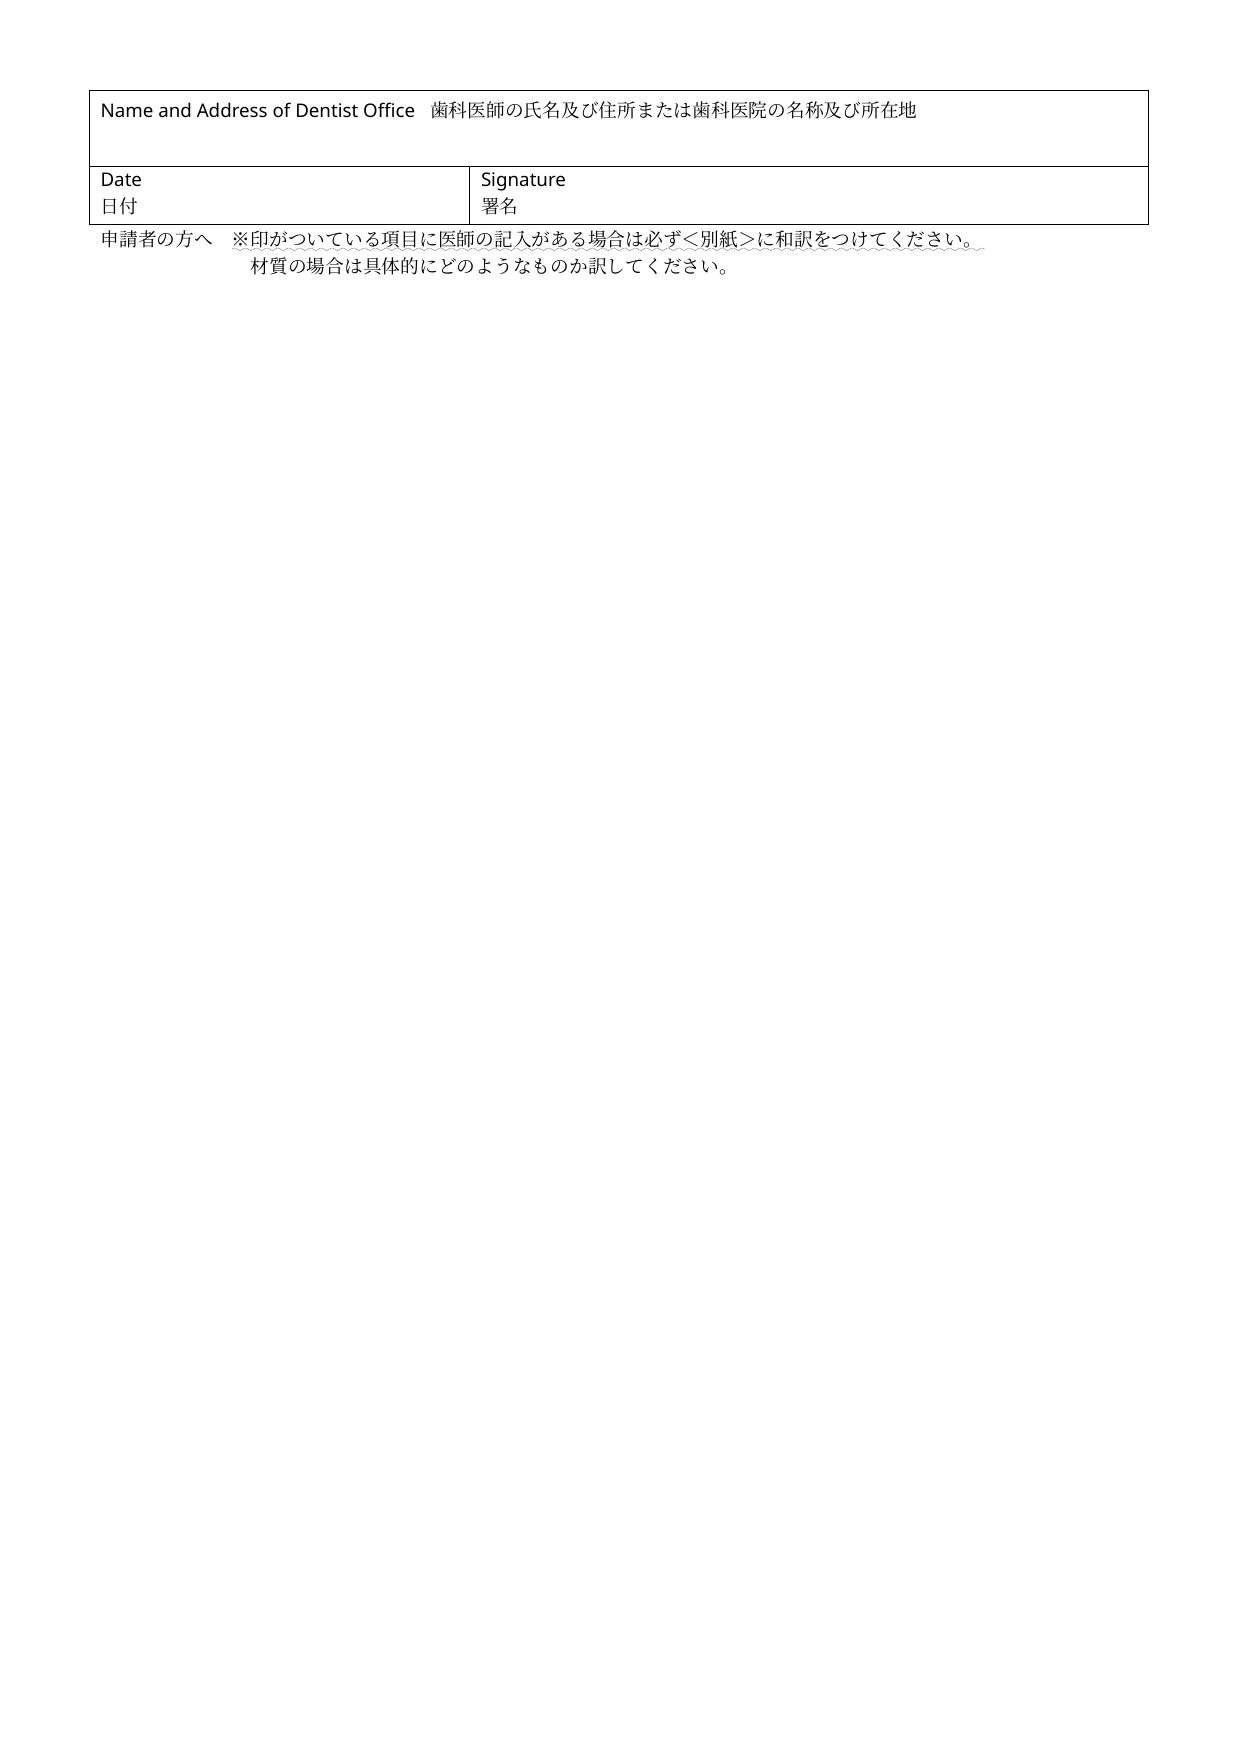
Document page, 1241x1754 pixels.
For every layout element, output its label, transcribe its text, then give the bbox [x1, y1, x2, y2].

table_cell Date 日付 [90, 167, 469, 223]
table_cell Signature 署名 [470, 167, 1148, 223]
table_cell Name and Address of Dentist Office 歯科医師の氏名及び住所または歯科医院の名称及び所在地 [90, 91, 1148, 166]
text 材質の場合は具体的にどのようなものか訳してください。 [100, 252, 1140, 278]
text 申請者の方へ ※印がついている項目に医師の記入がある場合は必ず＜別紙＞に和訳をつけてください。 [100, 225, 1140, 252]
